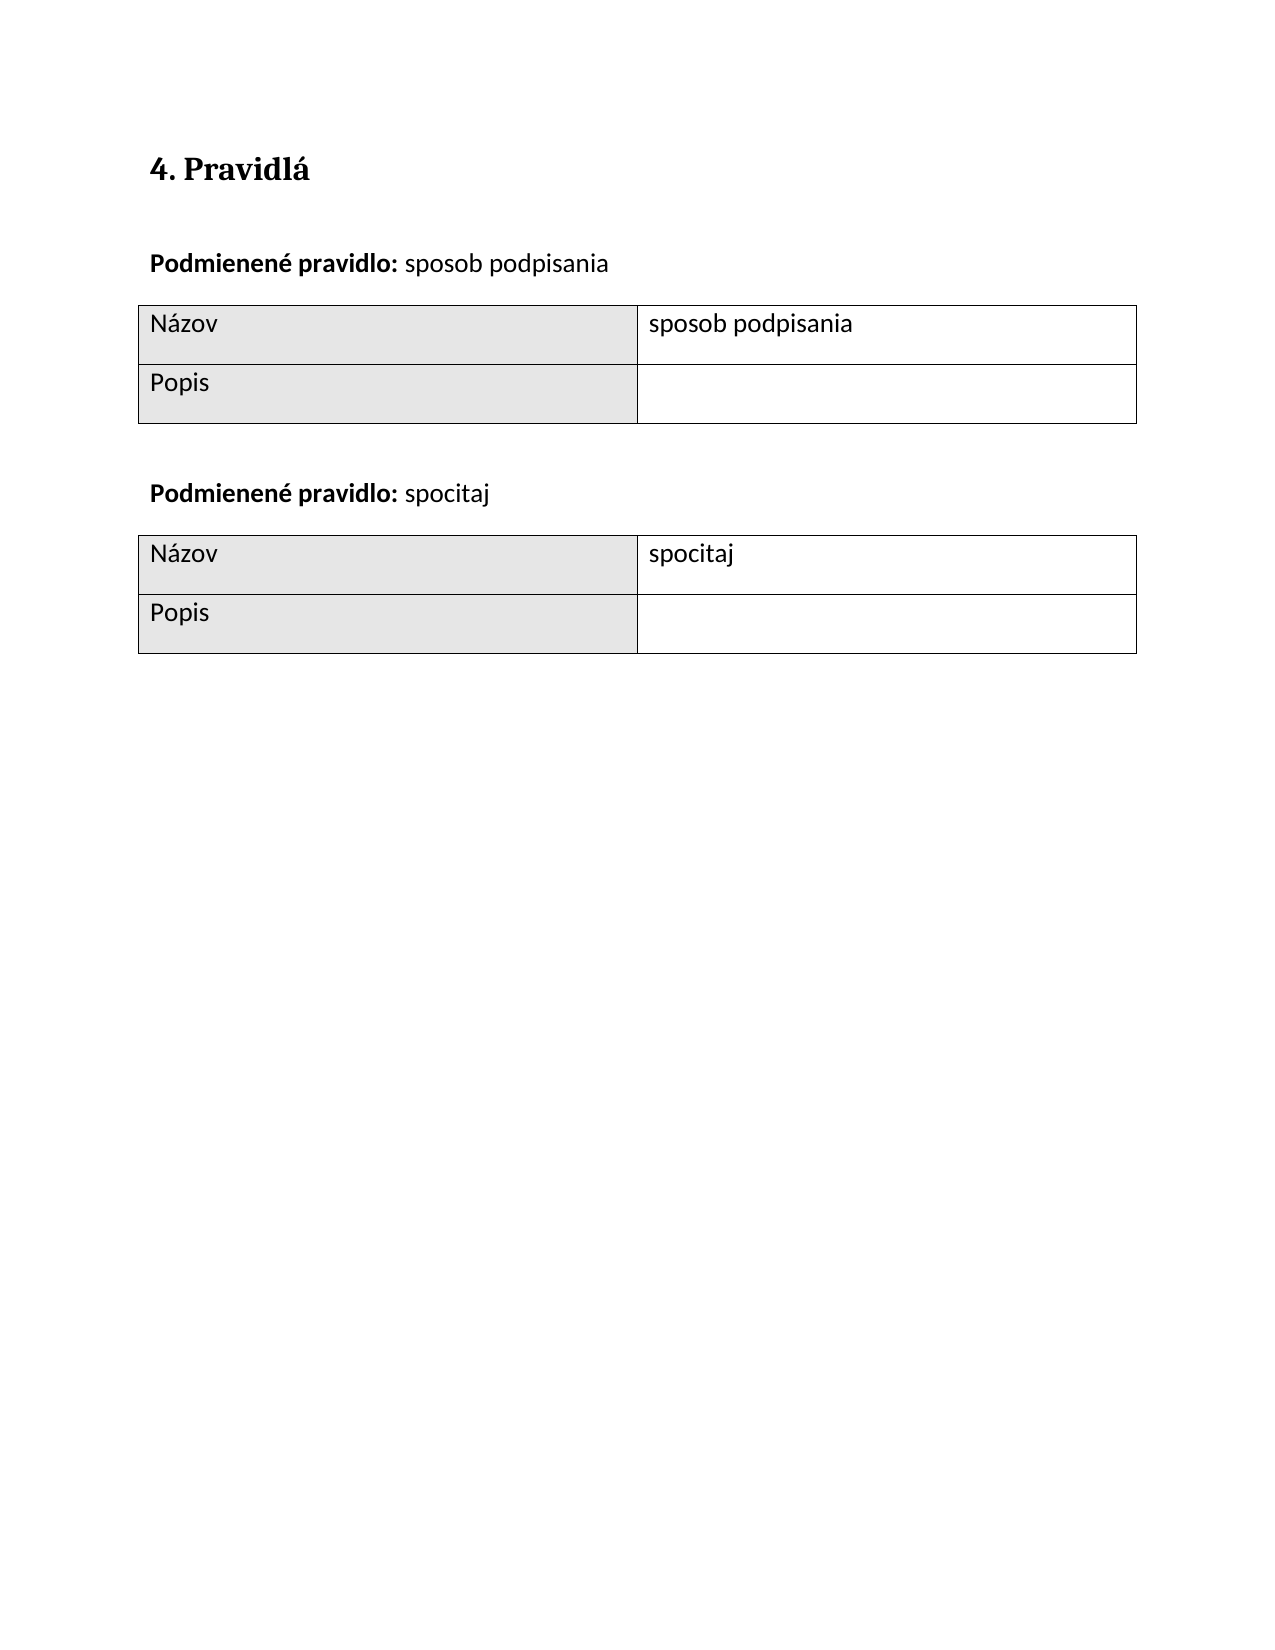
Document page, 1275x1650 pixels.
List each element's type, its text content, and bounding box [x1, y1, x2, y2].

table_header sposob podpisania [638, 306, 1136, 364]
subtitle 4. Pravidlá [150, 150, 1125, 188]
table_header spocitaj [638, 536, 1136, 594]
table_header Názov [139, 536, 637, 594]
table_cell Popis [139, 595, 637, 653]
table_cell [638, 365, 1136, 423]
table_header Názov [139, 306, 637, 364]
text Podmienené pravidlo: spocitaj [150, 476, 1125, 509]
text Podmienené pravidlo: sposob podpisania [150, 246, 1125, 279]
table_cell Popis [139, 365, 637, 423]
table_cell [638, 595, 1136, 653]
